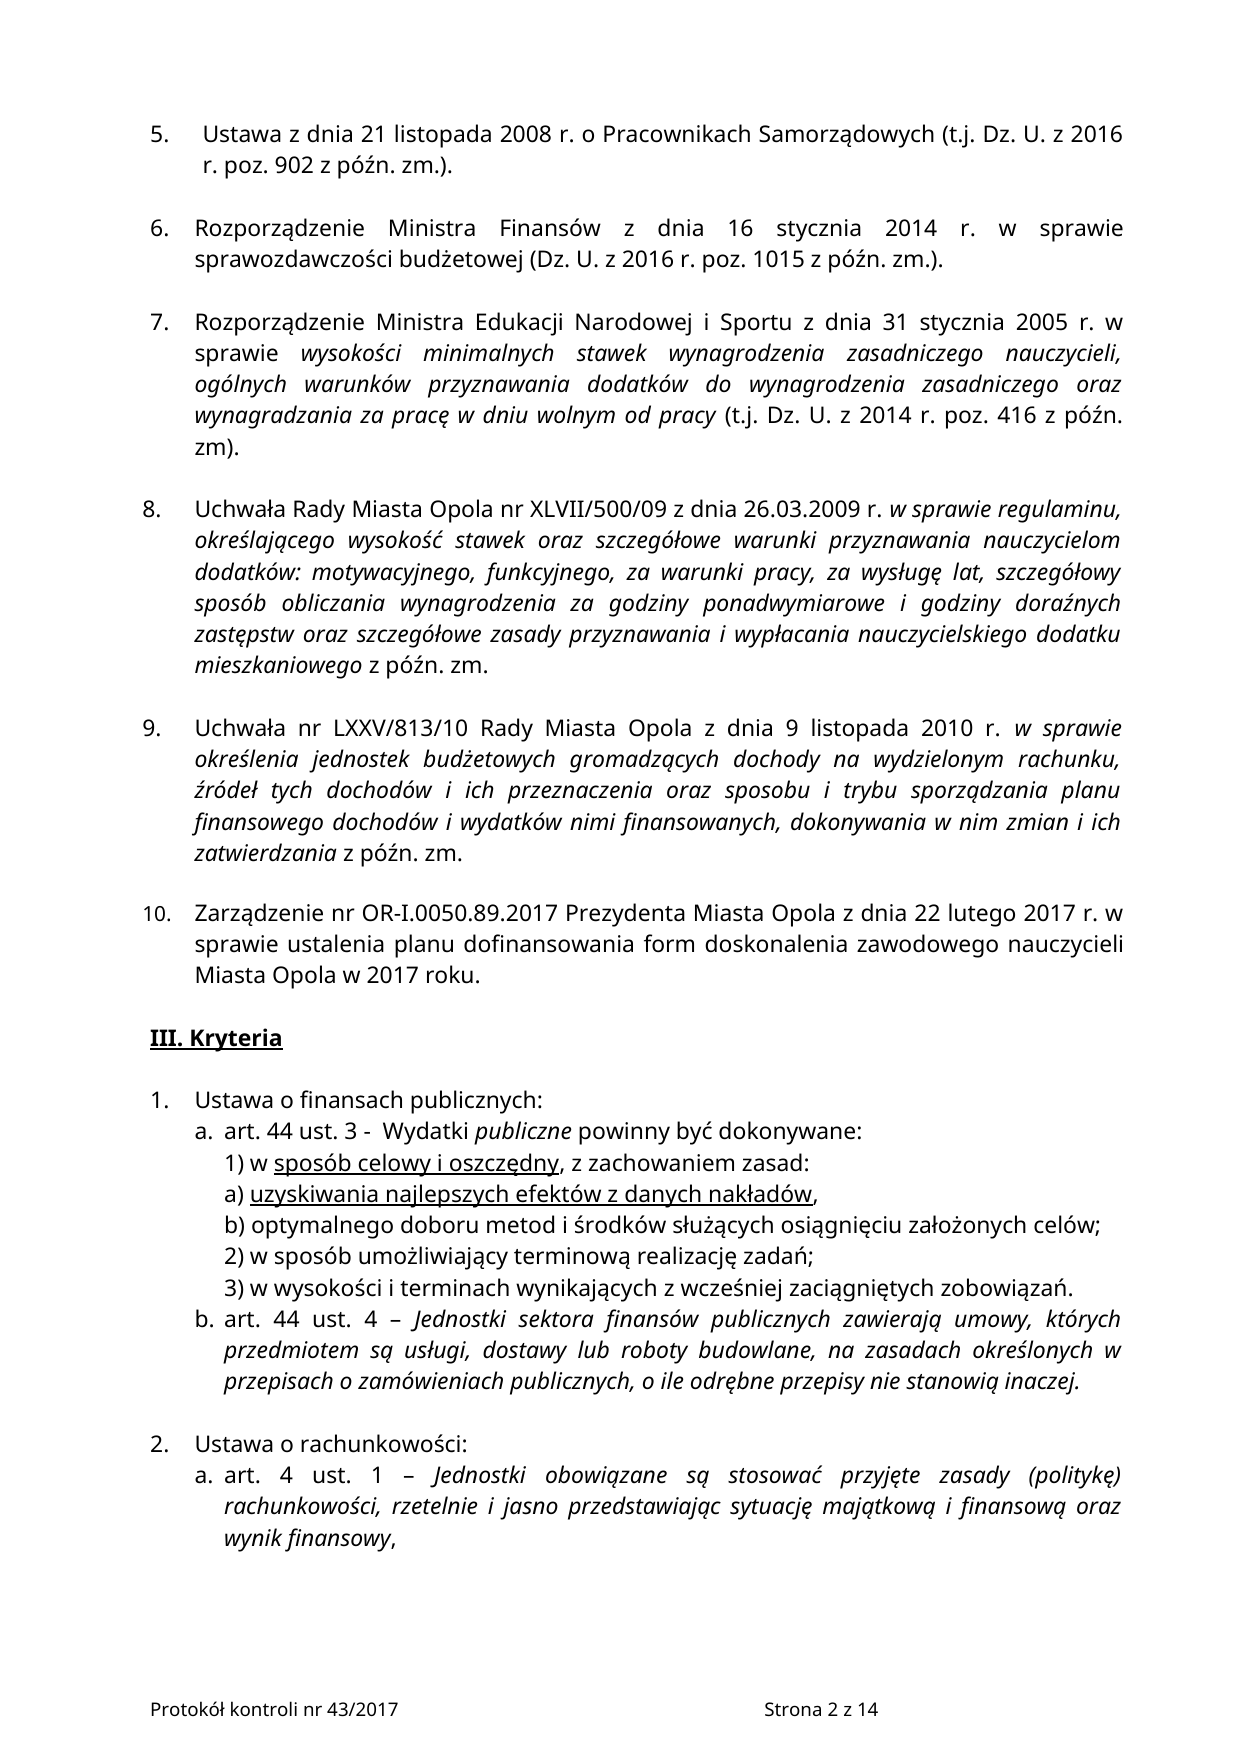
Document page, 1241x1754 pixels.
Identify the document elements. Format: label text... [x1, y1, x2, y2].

list Rozporządzenie Ministra Edukacji Narodowej i Sportu z dnia 31 stycznia 2005 r. w sprawie wysokości minimalnych stawek wynagrodzenia zasadniczego nauczycieli, ogólnych warunków przyznawania dodatków do wynagrodzenia zasadniczego oraz wynagradzania za pracę w dniu wolnym od pracy (t.j. Dz. U. z 2014 r. poz. 416 z późn. zm). [150, 306, 1124, 462]
text III. Kryteria [150, 1022, 1124, 1053]
list Rozporządzenie Ministra Finansów z dnia 16 stycznia 2014 r. w sprawie sprawozdawczości budżetowej (Dz. U. z 2016 r. poz. 1015 z późn. zm.). [150, 212, 1124, 274]
list art. 44 ust. 4 – Jednostki sektora finansów publicznych zawierają umowy, których przedmiotem są usługi, dostawy lub roboty budowlane, na zasadach określonych w przepisach o zamówieniach publicznych, o ile odrębne przepisy nie stanowią inaczej. [194, 1303, 1124, 1397]
text 1) w sposób celowy i oszczędny, z zachowaniem zasad: [224, 1147, 1124, 1178]
list Ustawa z dnia 21 listopada 2008 r. o Pracownikach Samorządowych (t.j. Dz. U. z 2016 r. poz. 902 z późn. zm.). [150, 118, 1124, 181]
text a) uzyskiwania najlepszych efektów z danych nakładów, [224, 1178, 1124, 1209]
list Uchwała Rady Miasta Opola nr XLVII/500/09 z dnia 26.03.2009 r. w sprawie regulaminu, określającego wysokość stawek oraz szczegółowe warunki przyznawania nauczycielom dodatków: motywacyjnego, funkcyjnego, za warunki pracy, za wysługę lat, szczegółowy sposób obliczania wynagrodzenia za godziny ponadwymiarowe i godziny doraźnych zastępstw oraz szczegółowe zasady przyznawania i wypłacania nauczycielskiego dodatku mieszkaniowego z późn. zm. [142, 493, 1124, 681]
list art. 4 ust. 1 – Jednostki obowiązane są stosować przyjęte zasady (politykę) rachunkowości, rzetelnie i jasno przedstawiając sytuację majątkową i finansową oraz wynik finansowy, [194, 1459, 1124, 1553]
list Ustawa o finansach publicznych: [150, 1084, 1124, 1115]
list Zarządzenie nr OR-I.0050.89.2017 Prezydenta Miasta Opola z dnia 22 lutego 2017 r. w sprawie ustalenia planu dofinansowania form doskonalenia zawodowego nauczycieli Miasta Opola w 2017 roku. [142, 897, 1124, 990]
text 2) w sposób umożliwiający terminową realizację zadań; [224, 1240, 1124, 1272]
list Uchwała nr LXXV/813/10 Rady Miasta Opola z dnia 9 listopada 2010 r. w sprawie określenia jednostek budżetowych gromadzących dochody na wydzielonym rachunku, źródeł tych dochodów i ich przeznaczenia oraz sposobu i trybu sporządzania planu finansowego dochodów i wydatków nimi finansowanych, dokonywania w nim zmian i ich zatwierdzania z późn. zm. [142, 712, 1124, 868]
list art. 44 ust. 3 - Wydatki publiczne powinny być dokonywane: [194, 1115, 1124, 1147]
text 3) w wysokości i terminach wynikających z wcześniej zaciągniętych zobowiązań. [224, 1272, 1124, 1303]
text b) optymalnego doboru metod i środków służących osiągnięciu założonych celów; [224, 1209, 1124, 1240]
list Ustawa o rachunkowości: [150, 1428, 1124, 1459]
